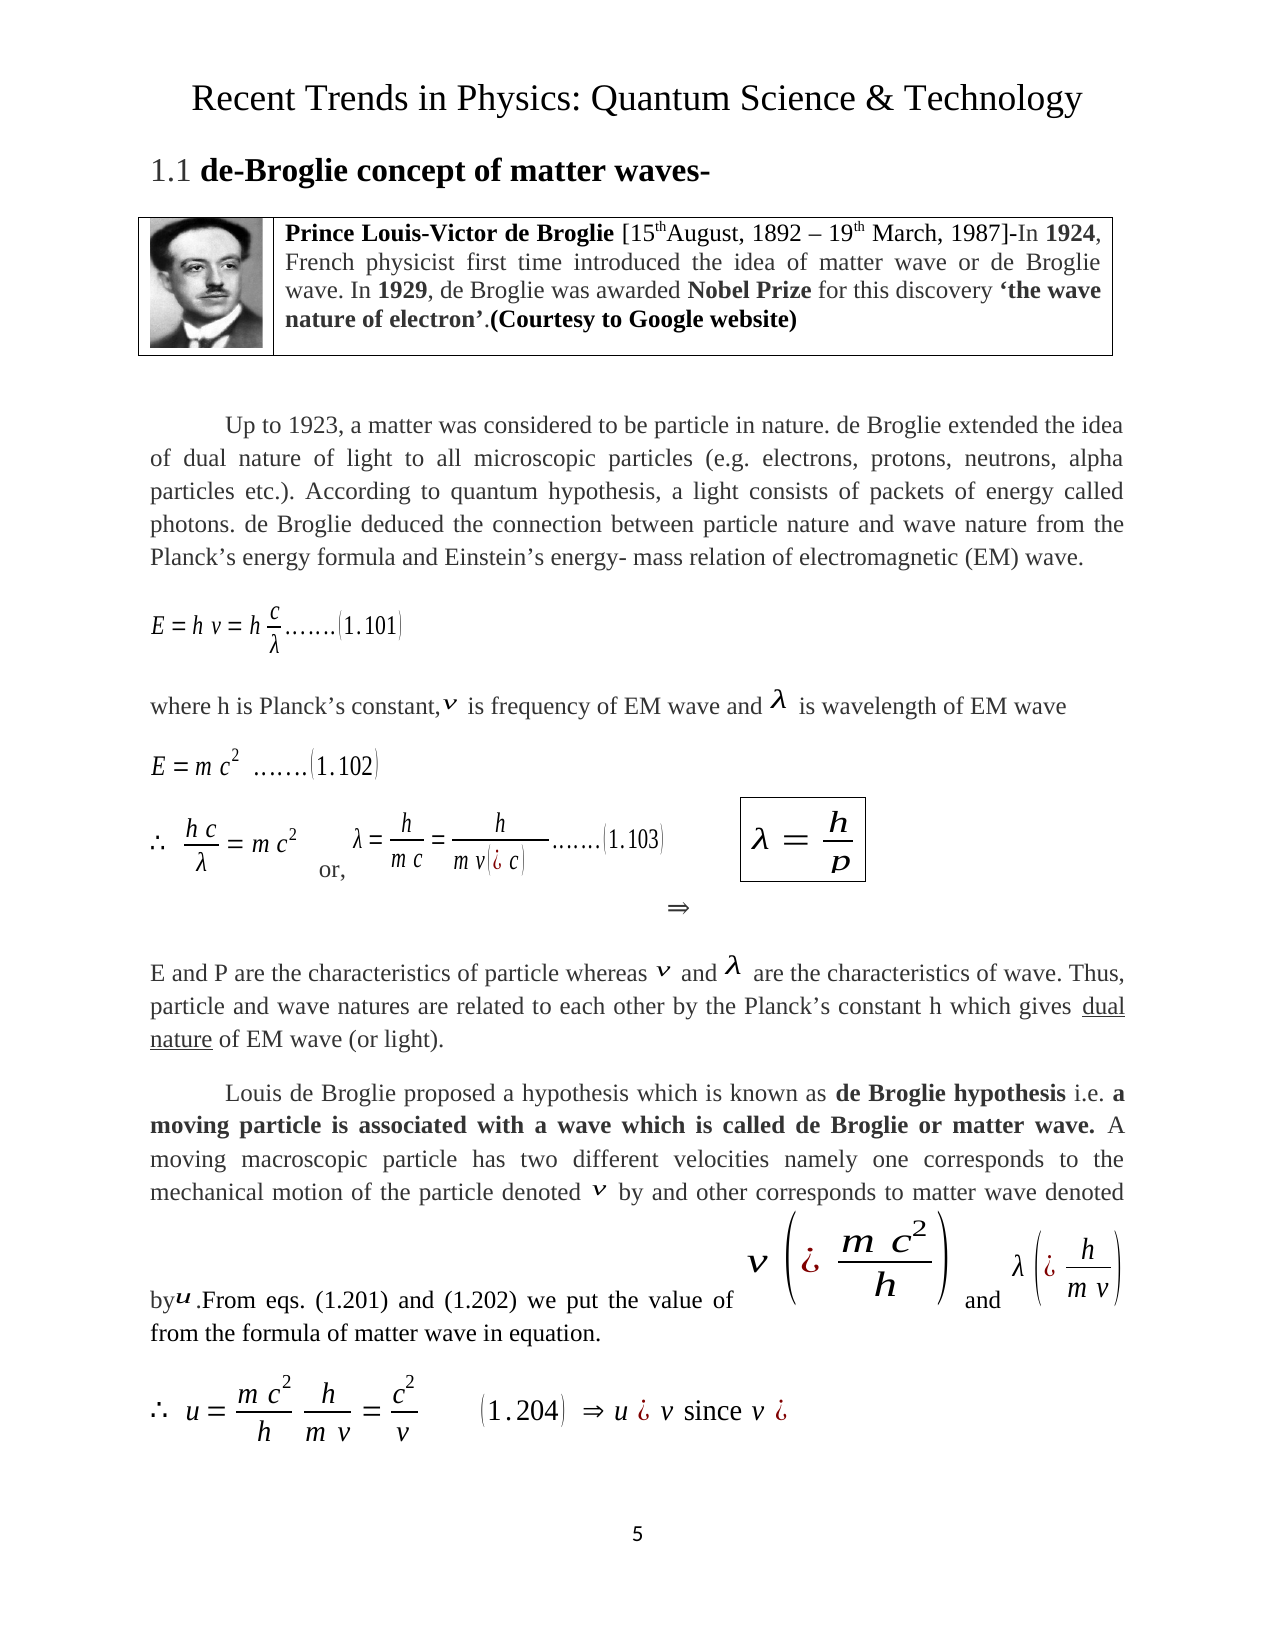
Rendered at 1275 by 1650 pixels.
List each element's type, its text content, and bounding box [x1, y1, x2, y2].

table_header [139, 218, 273, 355]
text E and P are the characteristics of particle whereas and are the characteristics of wave. Thus, particle and wave natures are related to each other by the Planck’s constant h which gives dual nature of EM wave (or light). [150, 951, 1125, 1052]
text 1.1 de-Broglie concept of matter waves- [200, 150, 1125, 188]
text or, ⇒ [150, 807, 1125, 920]
text Louis de Broglie proposed a hypothesis which is known as de Broglie hypothesis i.e. a moving particle is associated with a wave which is called de Broglie or matter wave. A moving macroscopic particle has two different velocities namely one corresponds to the mechanical motion of the particle denoted by and other corresponds to matter wave denoted by.From eqs. (1.201) and (1.202) we put the value of and from the formula of matter wave in equation. [150, 1078, 1125, 1347]
picture [150, 218, 263, 348]
text Up to 1923, a matter was considered to be particle in nature. de Broglie extended the idea of dual nature of light to all microscopic particles (e.g. electrons, protons, neutrons, alpha particles etc.). According to quantum hypothesis, a light consists of packets of energy called photons. de Broglie deduced the connection between particle nature and wave nature from the Planck’s energy formula and Einstein’s energy- mass relation of electromagnetic (EM) wave. [150, 410, 1125, 571]
table_header Prince Louis-Victor de Broglie [15thAugust, 1892 – 19th March, 1987]-In 1924, French physicist first time introduced the idea of matter wave or de Broglie wave. In 1929, de Broglie was awarded Nobel Prize for this discovery ‘the wave nature of electron’.(Courtesy to Google website) [274, 218, 1112, 355]
text where h is Planck’s constant, is frequency of EM wave and is wavelength of EM wave [150, 685, 1125, 720]
